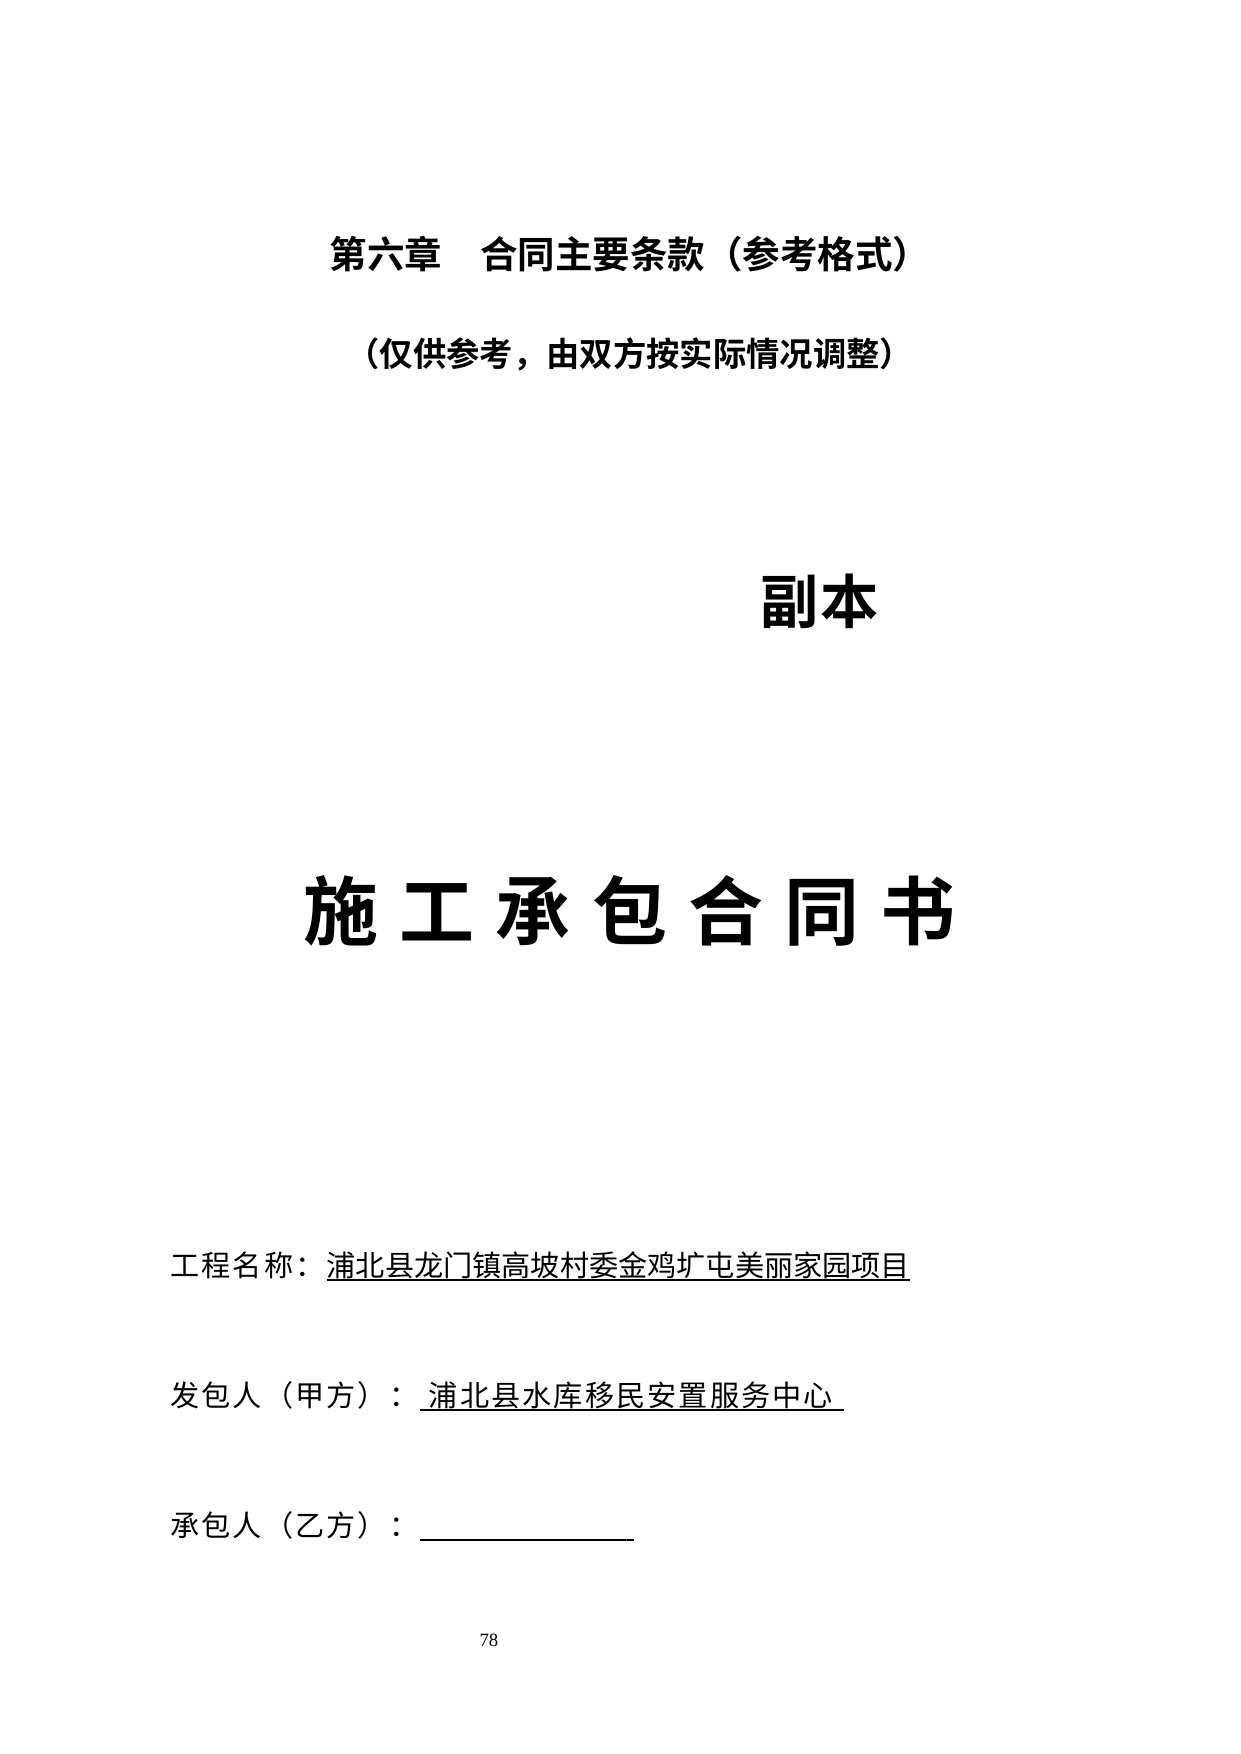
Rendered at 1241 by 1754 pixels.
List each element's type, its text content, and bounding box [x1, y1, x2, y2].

text 工程名称：浦北县龙门镇高坡村委金鸡圹屯美丽家园项目 [170, 1232, 1089, 1297]
text 发包人（甲方）： 浦北县水库移民安置服务中心 [170, 1362, 1089, 1427]
subtitle 合同主要条款（参考格式） [170, 219, 1089, 284]
subtitle （仅供参考，由双方按实际情况调整） [170, 320, 1089, 385]
text 副本 [170, 549, 1089, 647]
text 承包人（乙方）： [170, 1492, 1089, 1557]
text 施 工 承 包 合 同 书 [170, 842, 1089, 972]
